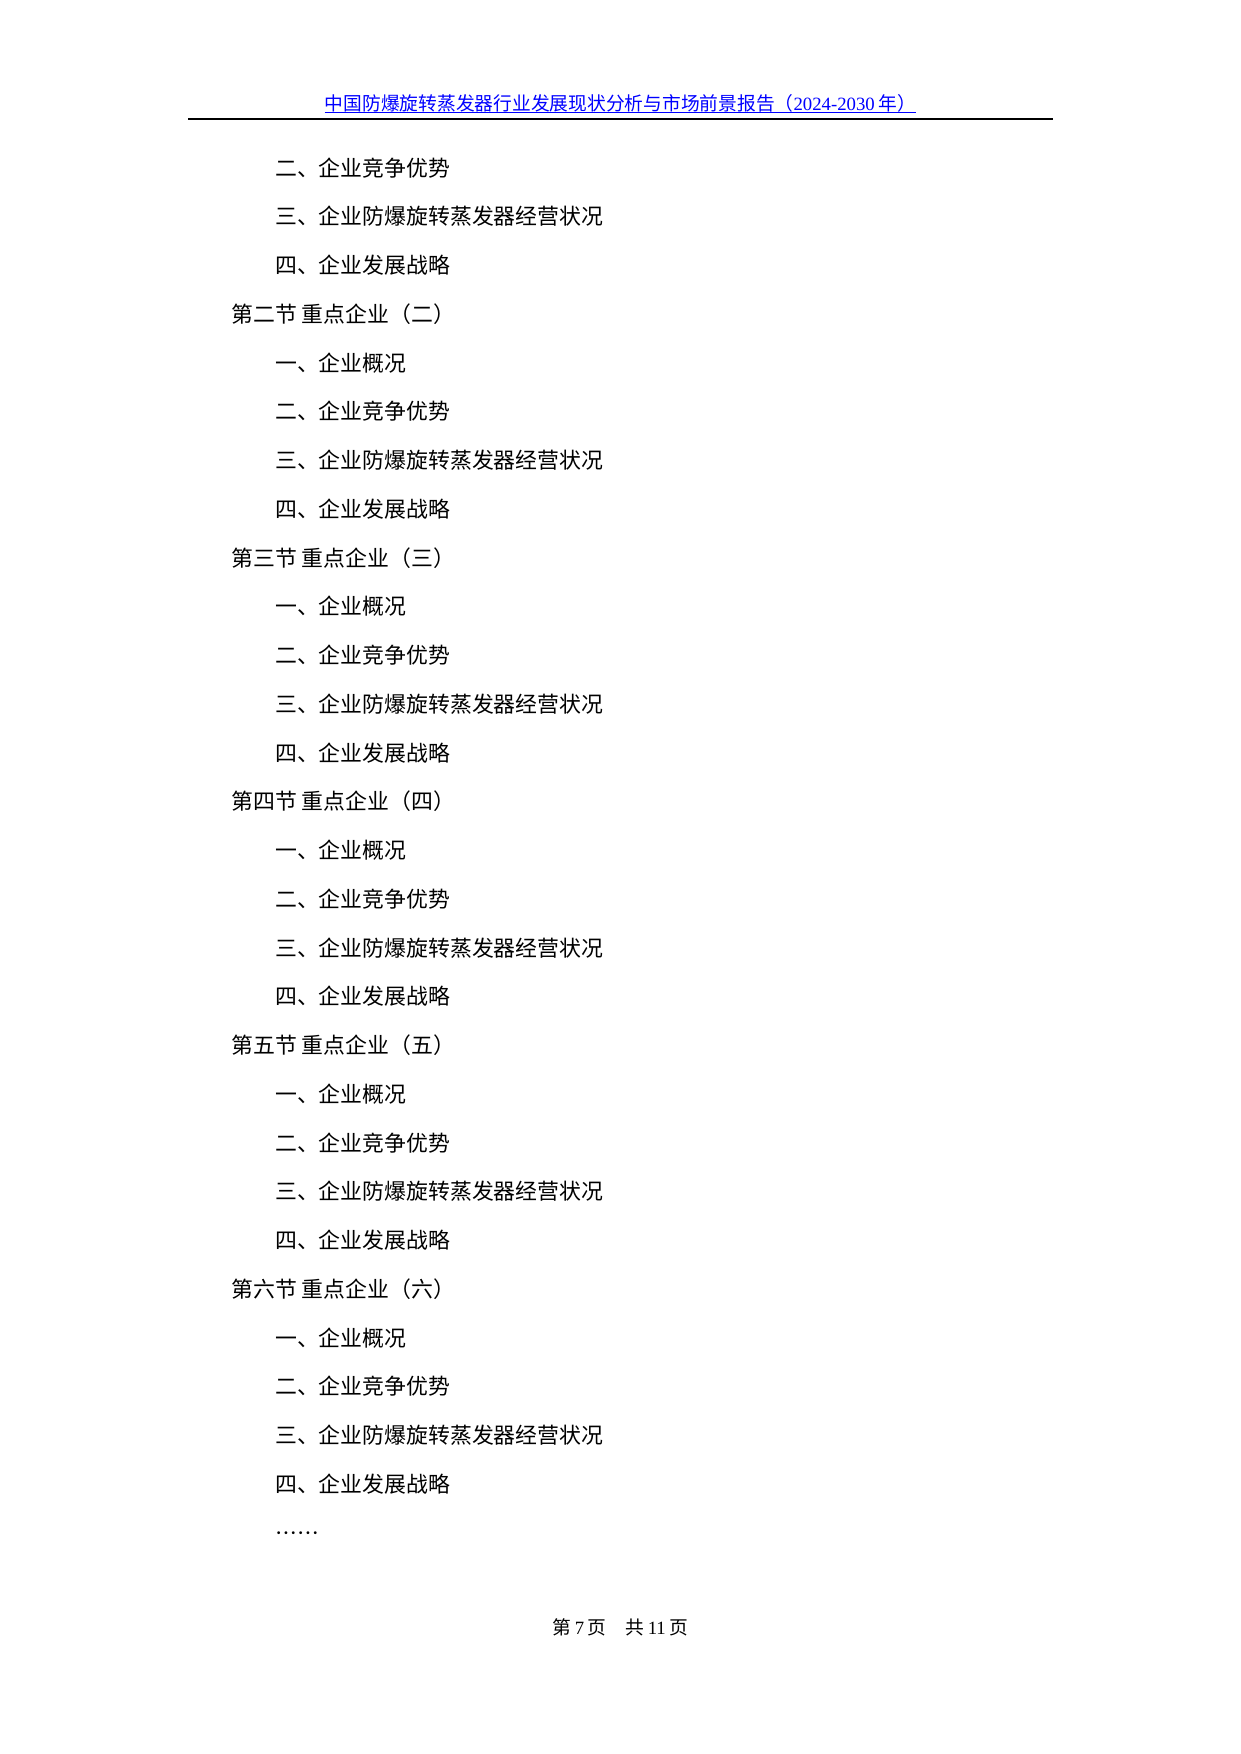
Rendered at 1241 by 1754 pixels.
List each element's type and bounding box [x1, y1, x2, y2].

text [187, 150, 1053, 1548]
